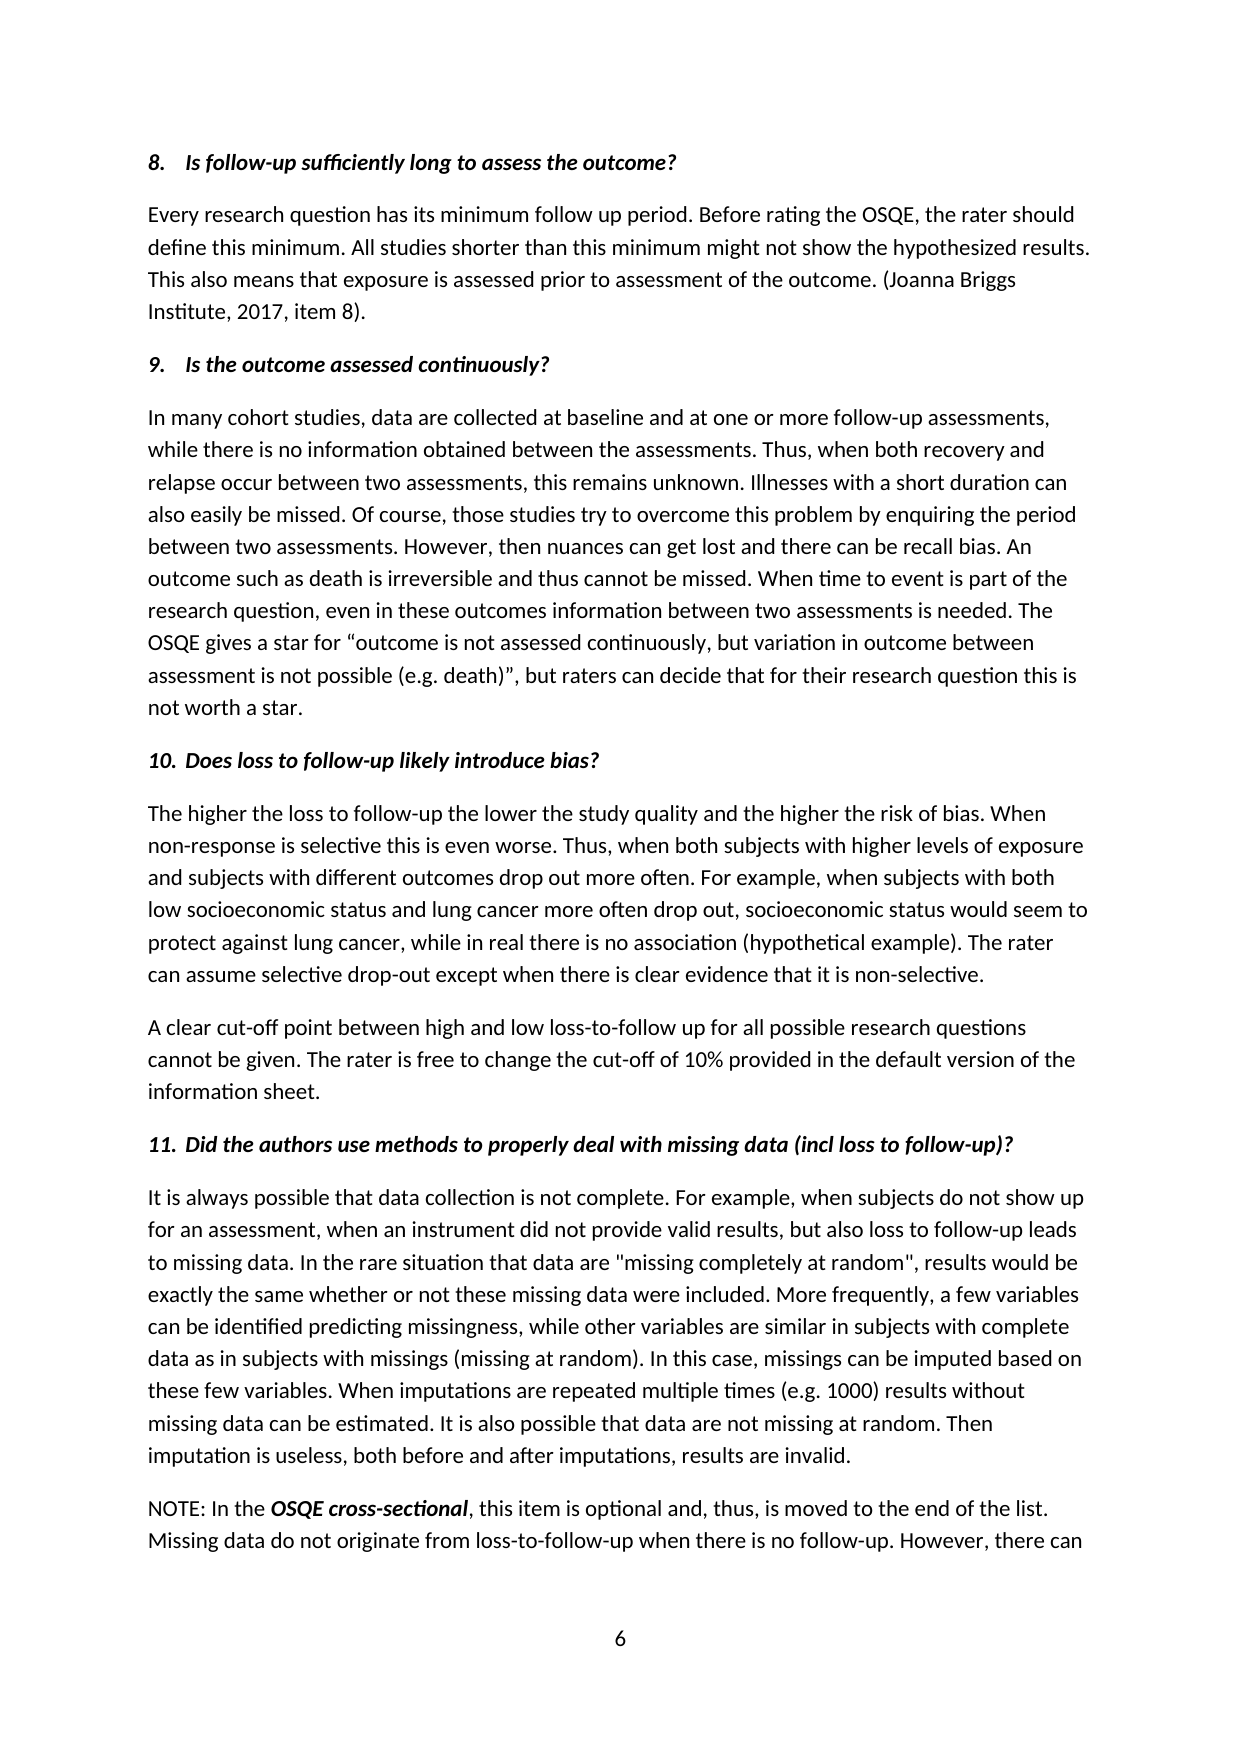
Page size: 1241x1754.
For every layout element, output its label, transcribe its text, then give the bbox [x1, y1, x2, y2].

list Is the outcome assessed continuously? [148, 350, 1093, 378]
text It is always possible that data collection is not complete. For example, when subjects do not show up for an assessment, when an instrument did not provide valid results, but also loss to follow-up leads to missing data. In the rare situation that data are "missing completely at random", results would be exactly the same whether or not these missing data were included. More frequently, a few variables can be identified predicting missingness, while other variables are similar in subjects with complete data as in subjects with missings (missing at random). In this case, missings can be imputed based on these few variables. When imputations are repeated multiple times (e.g. 1000) results without missing data can be estimated. It is also possible that data are not missing at random. Then imputation is useless, both before and after imputations, results are invalid. [148, 1183, 1093, 1469]
list Does loss to follow-up likely introduce bias? [148, 746, 1093, 774]
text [148, 1494, 1093, 1554]
list Did the authors use methods to properly deal with missing data (incl loss to follow-up)? [148, 1130, 1093, 1158]
text The higher the loss to follow-up the lower the study quality and the higher the risk of bias. When non-response is selective this is even worse. Thus, when both subjects with higher levels of exposure and subjects with different outcomes drop out more often. For example, when subjects with both low socioeconomic status and lung cancer more often drop out, socioeconomic status would seem to protect against lung cancer, while in real there is no association (hypothetical example). The rater can assume selective drop-out except when there is clear evidence that it is non-selective. [148, 799, 1093, 988]
text In many cohort studies, data are collected at baseline and at one or more follow-up assessments, while there is no information obtained between the assessments. Thus, when both recovery and relapse occur between two assessments, this remains unknown. Illnesses with a short duration can also easily be missed. Of course, those studies try to overcome this problem by enquiring the period between two assessments. However, then nuances can get lost and there can be recall bias. An outcome such as death is irreversible and thus cannot be missed. When time to event is part of the research question, even in these outcomes information between two assessments is needed. The OSQE gives a star for “outcome is not assessed continuously, but variation in outcome between assessment is not possible (e.g. death)”, but raters can decide that for their research question this is not worth a star. [148, 403, 1093, 721]
list Is follow-up sufficiently long to assess the outcome? [148, 148, 1093, 176]
text A clear cut-off point between high and low loss-to-follow up for all possible research questions cannot be given. The rater is free to change the cut-off of 10% provided in the default version of the information sheet. [148, 1013, 1093, 1105]
text Every research question has its minimum follow up period. Before rating the OSQE, the rater should define this minimum. All studies shorter than this minimum might not show the hypothesized results. This also means that exposure is assessed prior to assessment of the outcome. (Joanna Briggs Institute, 2017, item 8). [148, 201, 1093, 325]
